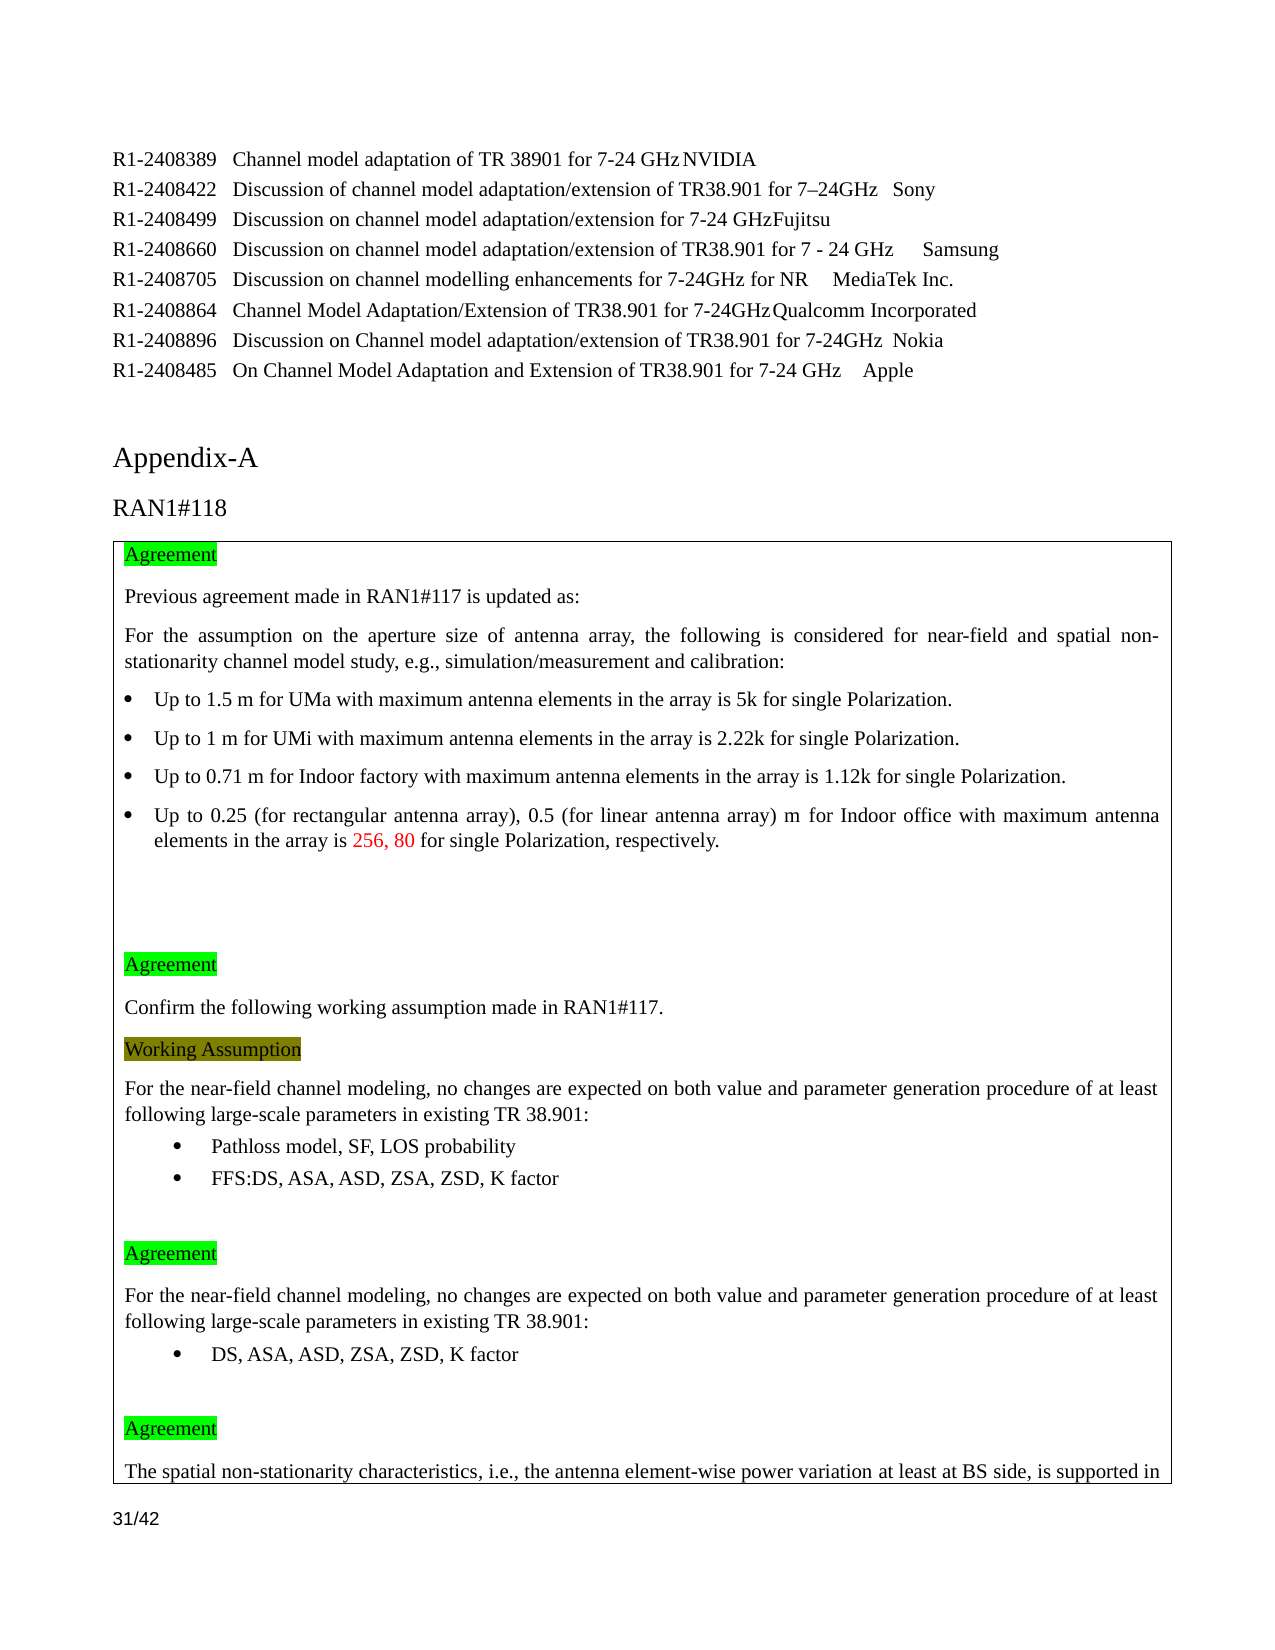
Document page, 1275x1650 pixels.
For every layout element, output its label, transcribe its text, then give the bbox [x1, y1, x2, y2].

text R1-2408389 Channel model adaptation of TR 38901 for 7-24 GHz NVIDIA [112, 147, 1172, 171]
text R1-2408499 Discussion on channel model adaptation/extension for 7-24 GHz Fujitsu [112, 207, 1172, 231]
text RAN1#118 [112, 493, 1172, 522]
text R1-2408660 Discussion on channel model adaptation/extension of TR38.901 for 7 - 24 GHz Samsung [112, 237, 1172, 261]
text R1-2408864 Channel Model Adaptation/Extension of TR38.901 for 7-24GHz Qualcomm Incorporated [112, 297, 1172, 322]
text R1-2408422 Discussion of channel model adaptation/extension of TR38.901 for 7–24GHz Sony [112, 177, 1172, 201]
text R1-2408705 Discussion on channel modelling enhancements for 7-24GHz for NR MediaTek Inc. [112, 267, 1172, 291]
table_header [114, 542, 1171, 1483]
text R1-2408896 Discussion on Channel model adaptation/extension of TR38.901 for 7-24GHz Nokia [112, 328, 1172, 352]
subtitle Appendix-A [112, 440, 1172, 474]
text R1-2408485 On Channel Model Adaptation and Extension of TR38.901 for 7-24 GHz Apple [112, 358, 1172, 382]
